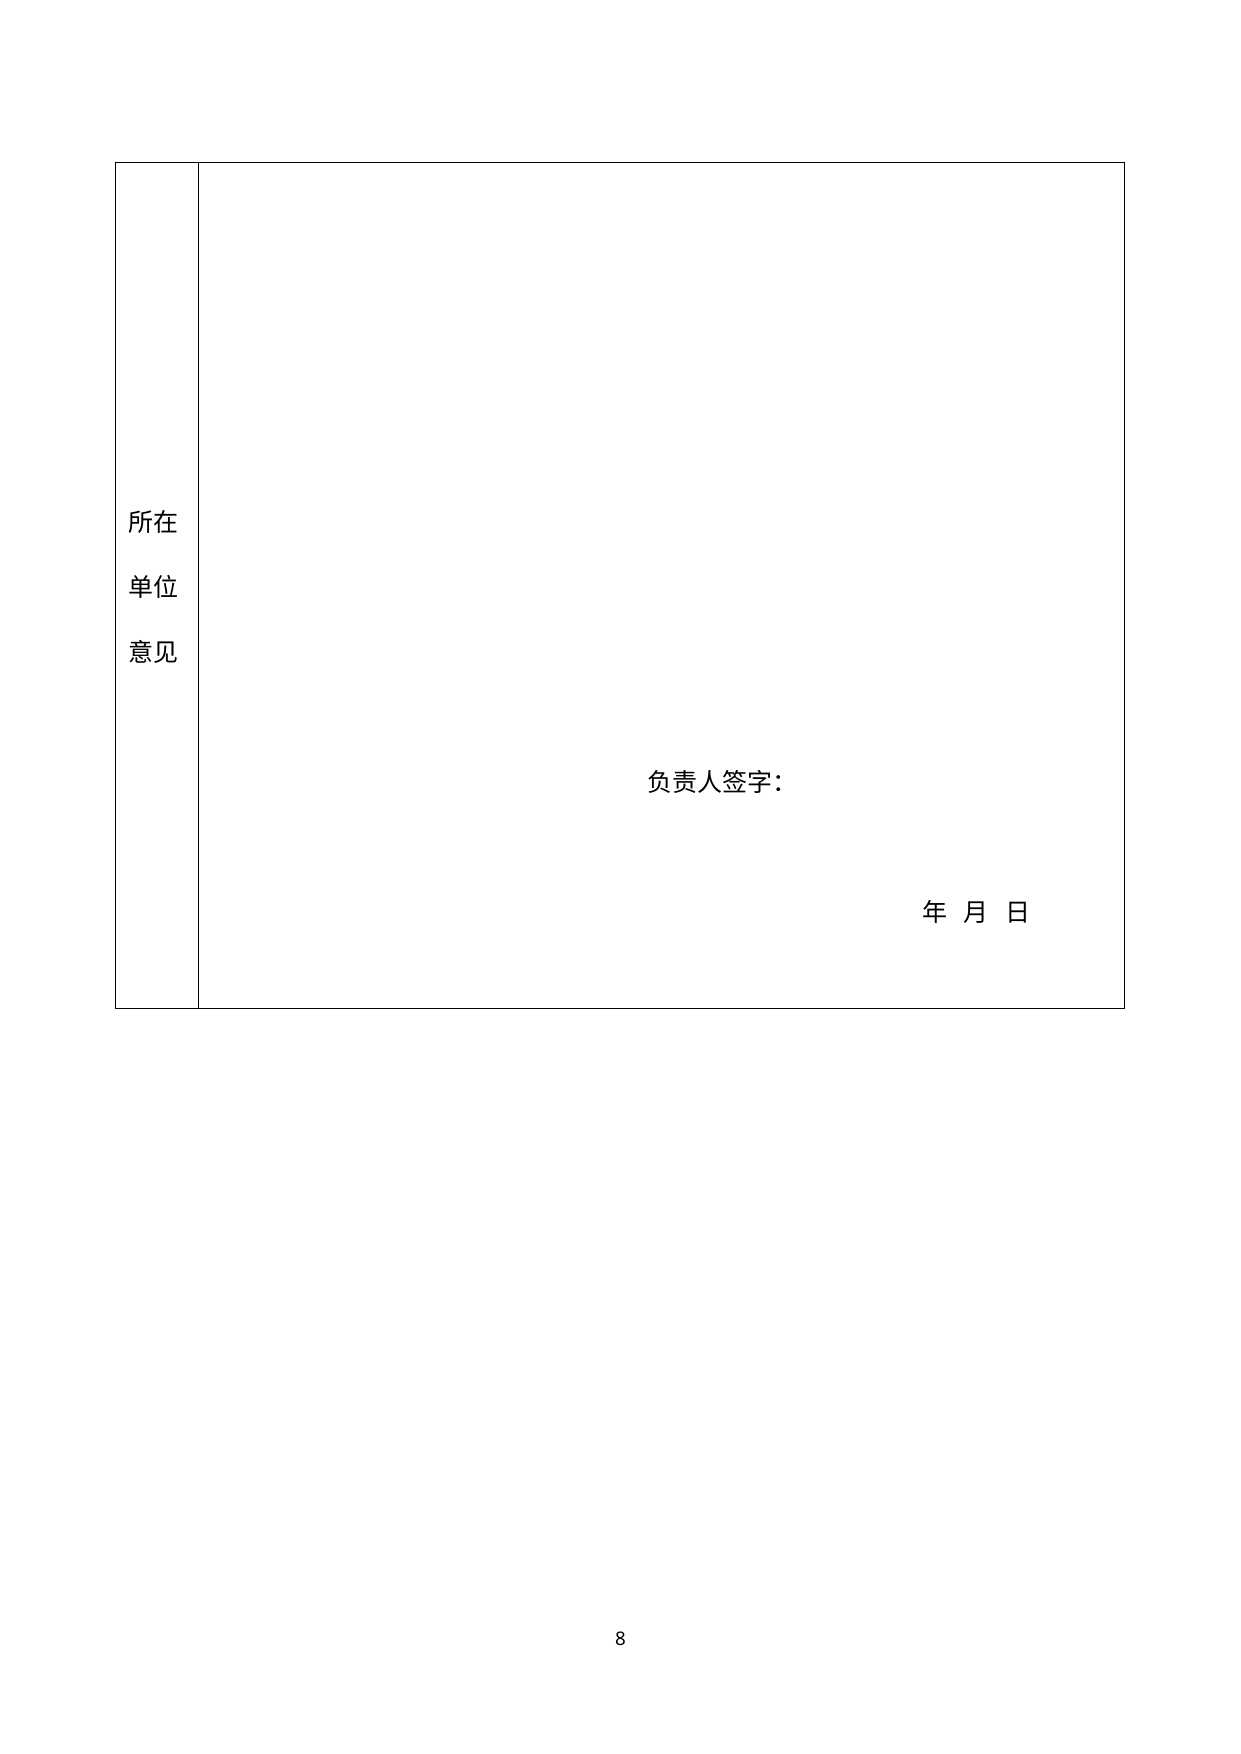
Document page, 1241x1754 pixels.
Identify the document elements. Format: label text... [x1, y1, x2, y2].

table_cell 所在单位意见 [116, 163, 198, 1008]
table_cell 负责人签字： 年 月 日 [199, 163, 1124, 1008]
